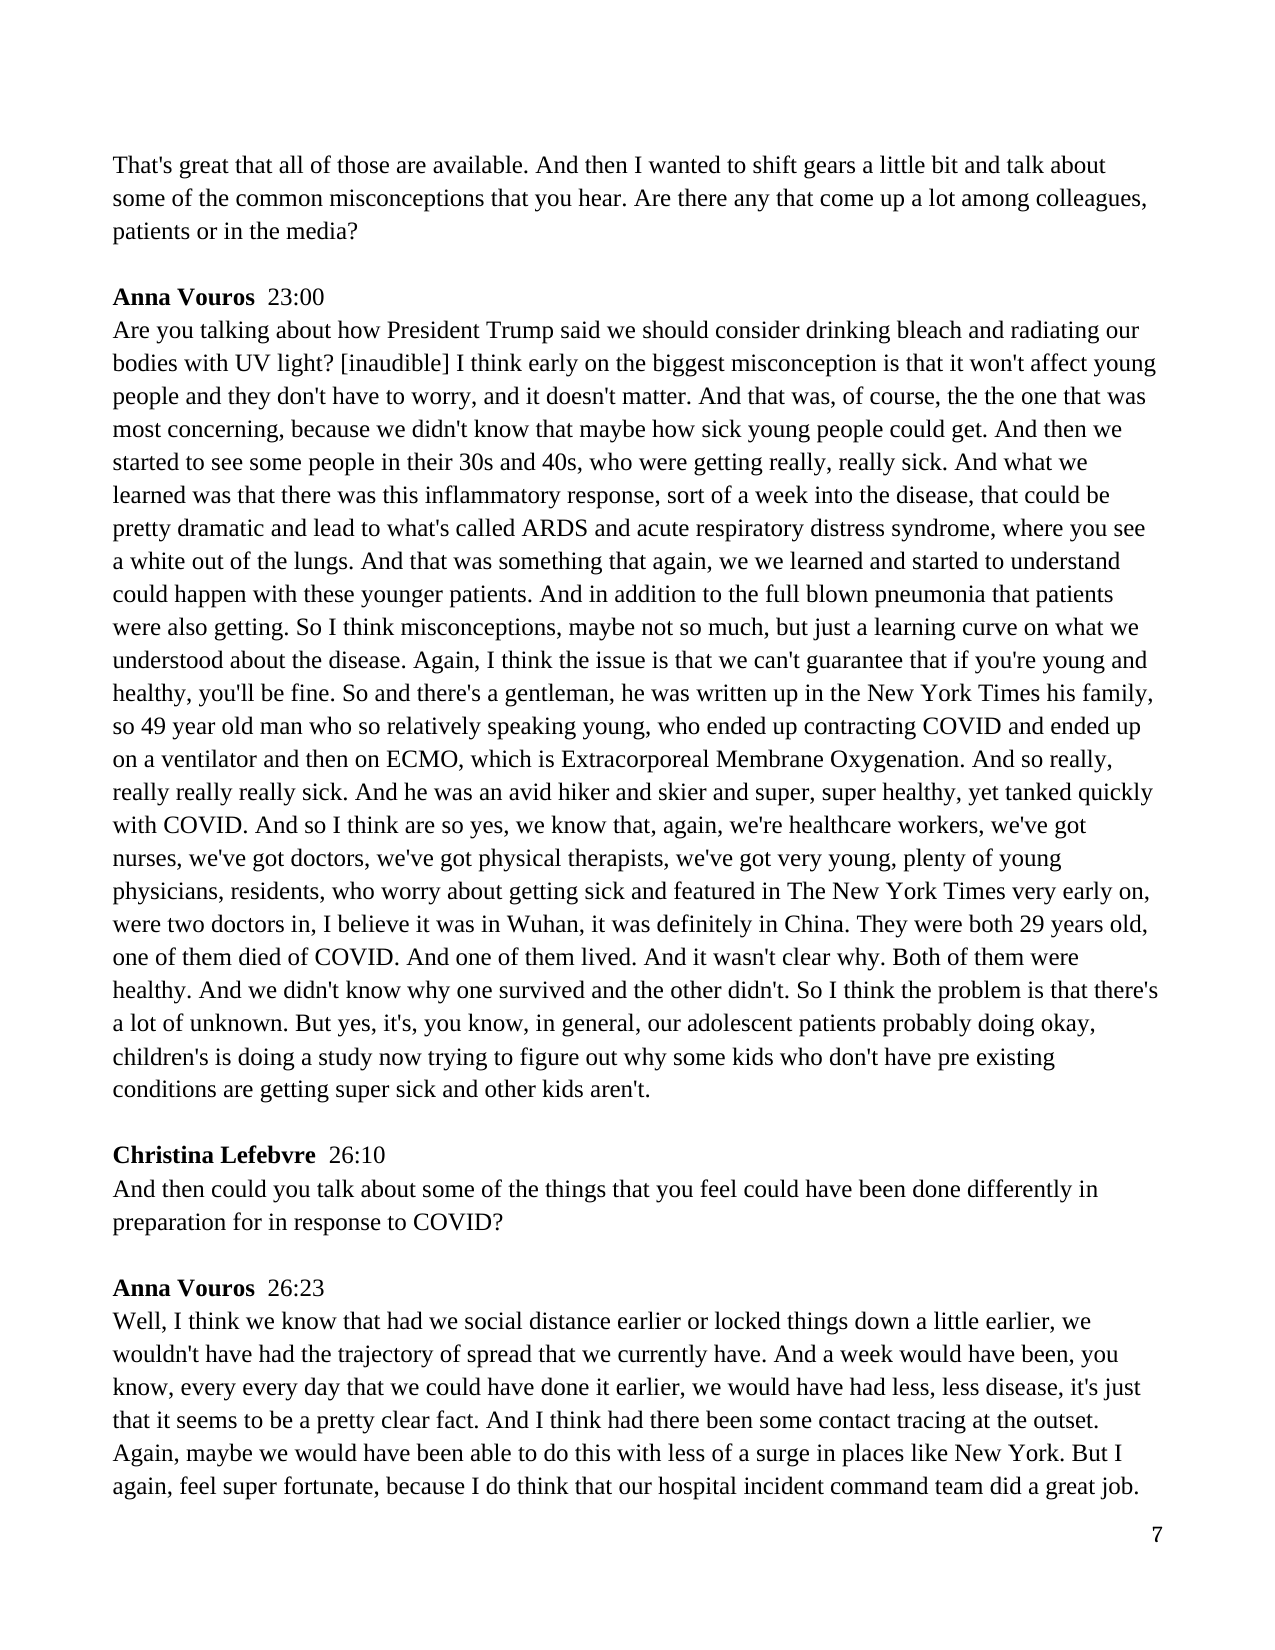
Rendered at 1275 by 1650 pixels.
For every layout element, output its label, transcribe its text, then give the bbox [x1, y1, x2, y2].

text And then could you talk about some of the things that you feel could have been done differently in preparation for in response to COVID? [112, 1174, 1162, 1235]
text That's great that all of those are available. And then I wanted to shift gears a little bit and talk about some of the common misconceptions that you hear. Are there any that come up a lot among colleagues, patients or in the media? [112, 150, 1162, 245]
text Christina Lefebvre 26:10 [112, 1141, 1162, 1169]
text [112, 1306, 1162, 1499]
text Are you talking about how President Trump said we should consider drinking bleach and radiating our bodies with UV light? [inaudible] I think early on the biggest misconception is that it won't affect young people and they don't have to worry, and it doesn't matter. And that was, of course, the the one that was most concerning, because we didn't know that maybe how sick young people could get. And then we started to see some people in their 30s and 40s, who were getting really, really sick. And what we learned was that there was this inflammatory response, sort of a week into the disease, that could be pretty dramatic and lead to what's called ARDS and acute respiratory distress syndrome, where you see a white out of the lungs. And that was something that again, we we learned and started to understand could happen with these younger patients. And in addition to the full blown pneumonia that patients were also getting. So I think misconceptions, maybe not so much, but just a learning curve on what we understood about the disease. Again, I think the issue is that we can't guarantee that if you're young and healthy, you'll be fine. So and there's a gentleman, he was written up in the New York Times his family, so 49 year old man who so relatively speaking young, who ended up contracting COVID and ended up on a ventilator and then on ECMO, which is Extracorporeal Membrane Oxygenation. And so really, really really really sick. And he was an avid hiker and skier and super, super healthy, yet tanked quickly with COVID. And so I think are so yes, we know that, again, we're healthcare workers, we've got nurses, we've got doctors, we've got physical therapists, we've got very young, plenty of young physicians, residents, who worry about getting sick and featured in The New York Times very early on, were two doctors in, I believe it was in Wuhan, it was definitely in China. They were both 29 years old, one of them died of COVID. And one of them lived. And it wasn't clear why. Both of them were healthy. And we didn't know why one survived and the other didn't. So I think the problem is that there's a lot of unknown. But yes, it's, you know, in general, our adolescent patients probably doing okay, children's is doing a study now trying to figure out why some kids who don't have pre existing conditions are getting super sick and other kids aren't. [112, 315, 1162, 1103]
text Anna Vouros 23:00 [112, 282, 1162, 311]
text Anna Vouros 26:23 [112, 1273, 1162, 1301]
